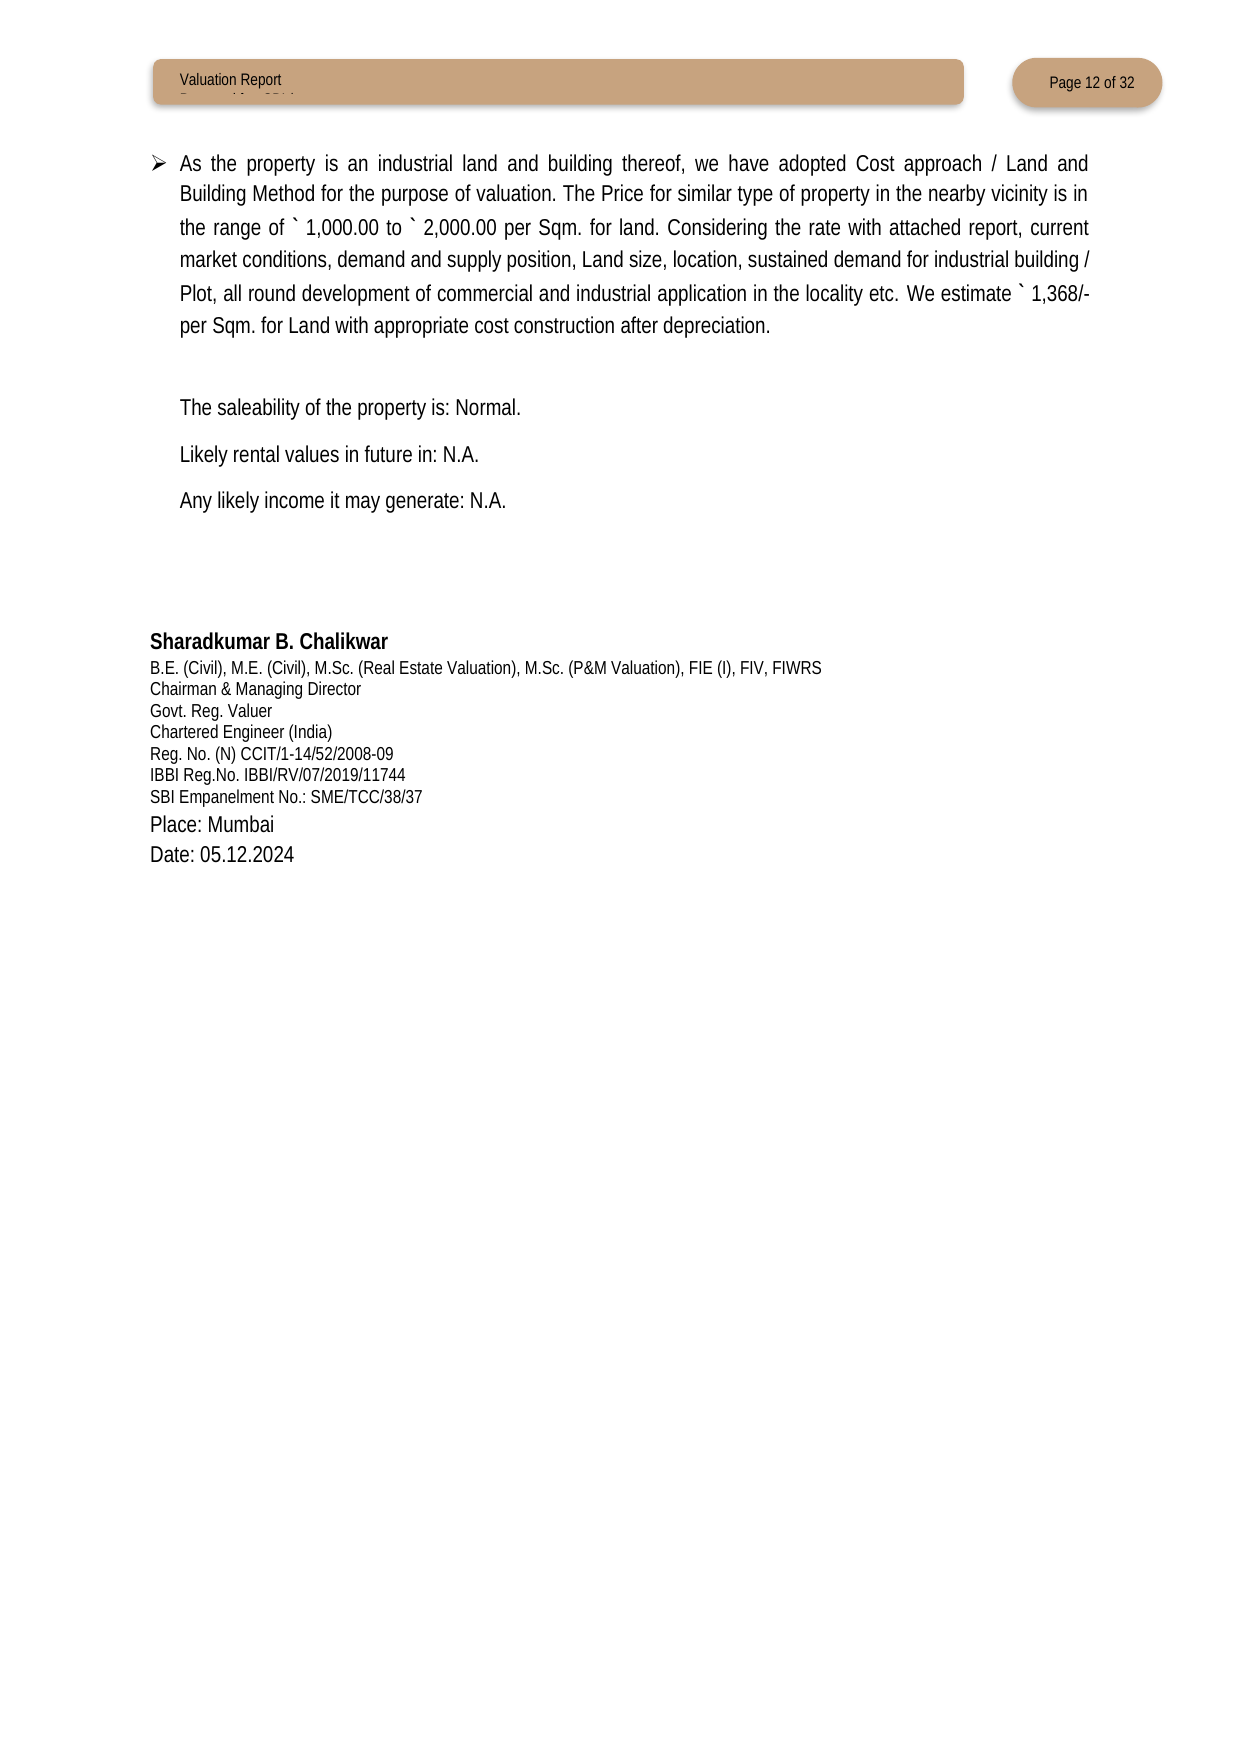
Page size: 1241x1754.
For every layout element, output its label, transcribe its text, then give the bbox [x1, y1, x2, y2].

text SBI Empanelment No.: SME/TCC/38/37 [150, 786, 1090, 807]
text IBBI Reg.No. IBBI/RV/07/2019/11744 [150, 764, 1090, 786]
text Sharadkumar B. Chalikwar [150, 628, 1090, 654]
text The saleability of the property is: Normal. [179, 394, 1054, 420]
text Chartered Engineer (India) [150, 721, 1090, 743]
list As the property is an industrial land and building thereof, we have adopted Cost approach / Land and Building Method for the purpose of valuation. The Price for similar type of property in the nearby vicinity is in the range of ` 1,000.00 to ` 2,000.00 per Sqm. for land. Considering the rate with attached report, current market conditions, demand and supply position, Land size, location, sustained demand for industrial building / Plot, all round development of commercial and industrial application in the locality etc. We estimate ` 1,368/- per Sqm. for Land with appropriate cost construction after depreciation. [150, 150, 1089, 339]
text Chairman & Managing Director [150, 678, 1090, 700]
text Place: Mumbai [150, 811, 1090, 837]
text Any likely income it may generate: N.A. [179, 487, 1054, 514]
text B.E. (Civil), M.E. (Civil), M.Sc. (Real Estate Valuation), M.Sc. (P&M Valuation), FIE (I), FIV, FIWRS [150, 657, 1090, 678]
text Likely rental values in future in: N.A. [179, 441, 1054, 467]
text Govt. Reg. Valuer [150, 700, 1090, 721]
text Reg. No. (N) CCIT/1-14/52/2008-09 [150, 743, 1090, 764]
text Date: 05.12.2024 [150, 841, 1090, 867]
